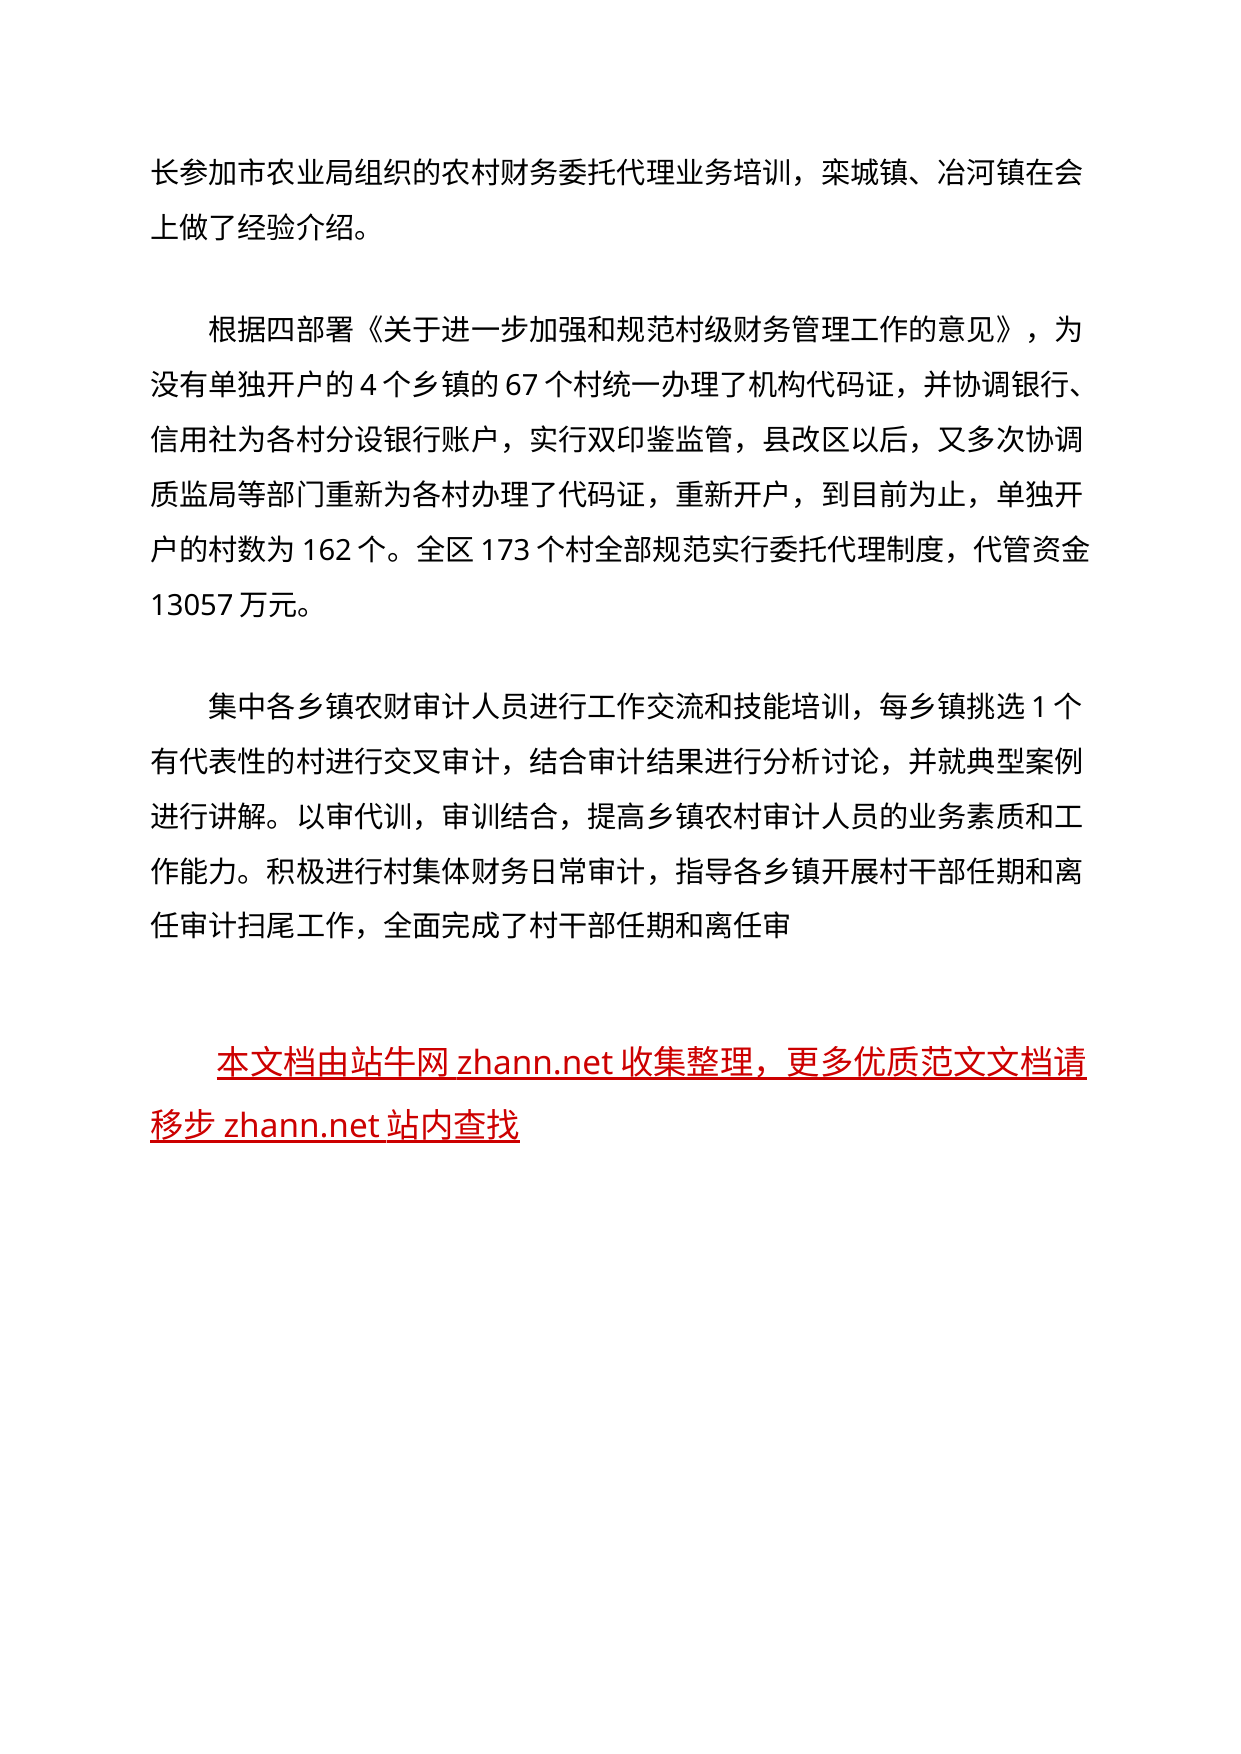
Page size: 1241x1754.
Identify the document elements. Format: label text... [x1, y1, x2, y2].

text 根据四部署《关于进一步加强和规范村级财务管理工作的意见》，为没有单独开户的4个乡镇的67个村统一办理了机构代码证，并协调银行、信用社为各村分设银行账户，实行双印鉴监管，县改区以后，又多次协调质监局等部门重新为各村办理了代码证，重新开户，到目前为止，单独开户的村数为162个。全区173个村全部规范实行委托代理制度，代管资金13057万元。 [150, 307, 1090, 624]
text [150, 150, 1090, 247]
text 集中各乡镇农财审计人员进行工作交流和技能培训，每乡镇挑选1个有代表性的村进行交叉审计，结合审计结果进行分析讨论，并就典型案例进行讲解。以审代训，审训结合，提高乡镇农村审计人员的业务素质和工作能力。积极进行村集体财务日常审计，指导各乡镇开展村干部任期和离任审计扫尾工作，全面完成了村干部任期和离任审 [150, 683, 1090, 945]
text 本文档由站牛网zhann.net收集整理，更多优质范文文档请移步zhann.net站内查找 [150, 1036, 1090, 1147]
